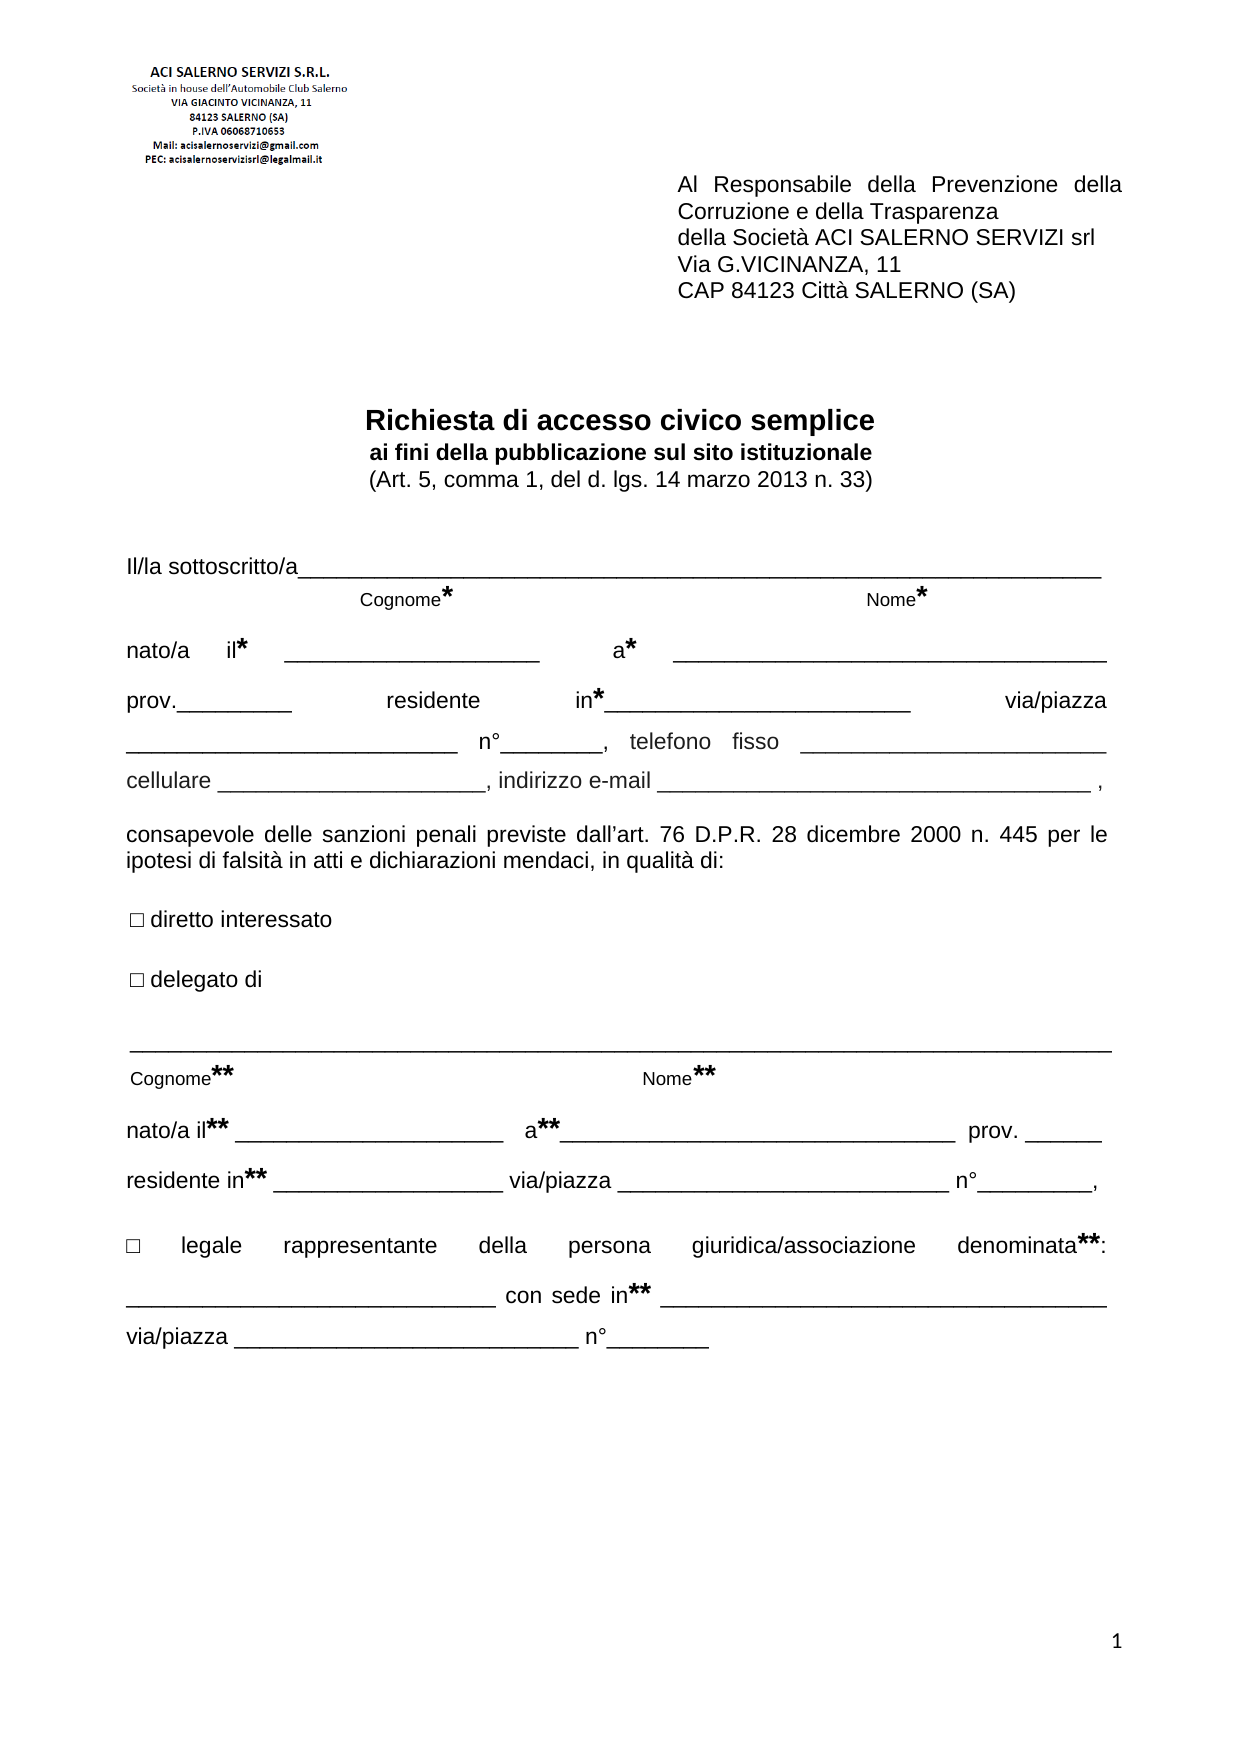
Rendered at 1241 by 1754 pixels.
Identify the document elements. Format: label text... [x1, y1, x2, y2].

text ai fini della pubblicazione sul sito istituzionale [324, 439, 917, 466]
text □ diretto interessato [130, 906, 1124, 932]
picture [118, 59, 353, 172]
text nato/a il** _____________________ a**_______________________________ prov. ______ [126, 1111, 1106, 1144]
text nato/a il* ____________________ a* __________________________________ prov._________ residente in*________________________ via/piazza __________________________ n°________, telefono fisso ________________________ cellulare _____________________, indirizzo e-mail __________________________________ , [126, 631, 1106, 794]
text della Società ACI SALERNO SERVIZI srl [677, 224, 1122, 251]
text Al Responsabile della Prevenzione della Corruzione e della Trasparenza [677, 171, 1122, 224]
text residente in** __________________ via/piazza __________________________ n°_________, [126, 1161, 1106, 1194]
text CAP 84123 Città SALERNO (SA) [677, 277, 1122, 303]
text Richiesta di accesso civico semplice [131, 403, 1109, 437]
text Il/la sottoscritto/a_______________________________________________________________ [126, 553, 1116, 579]
text consapevole delle sanzioni penali previste dall’art. 76 D.P.R. 28 dicembre 2000 n. 445 per le ipotesi di falsità in atti e dichiarazioni mendaci, in qualità di: [126, 821, 1109, 874]
text □ delegato di [130, 966, 1124, 993]
text Via G.VICINANZA, 11 [677, 251, 1122, 277]
text Cognome* Nome* [126, 579, 1124, 613]
text (Art. 5, comma 1, del d. lgs. 14 marzo 2013 n. 33) [211, 466, 1030, 492]
text _____________________________________________________________________________ Cognome** Nome** [130, 1027, 1124, 1092]
text □ legale rappresentante della persona giuridica/associazione denominata**: _____________________________ con sede in** ___________________________________ via/piazza ___________________________ n°________ [126, 1226, 1106, 1349]
